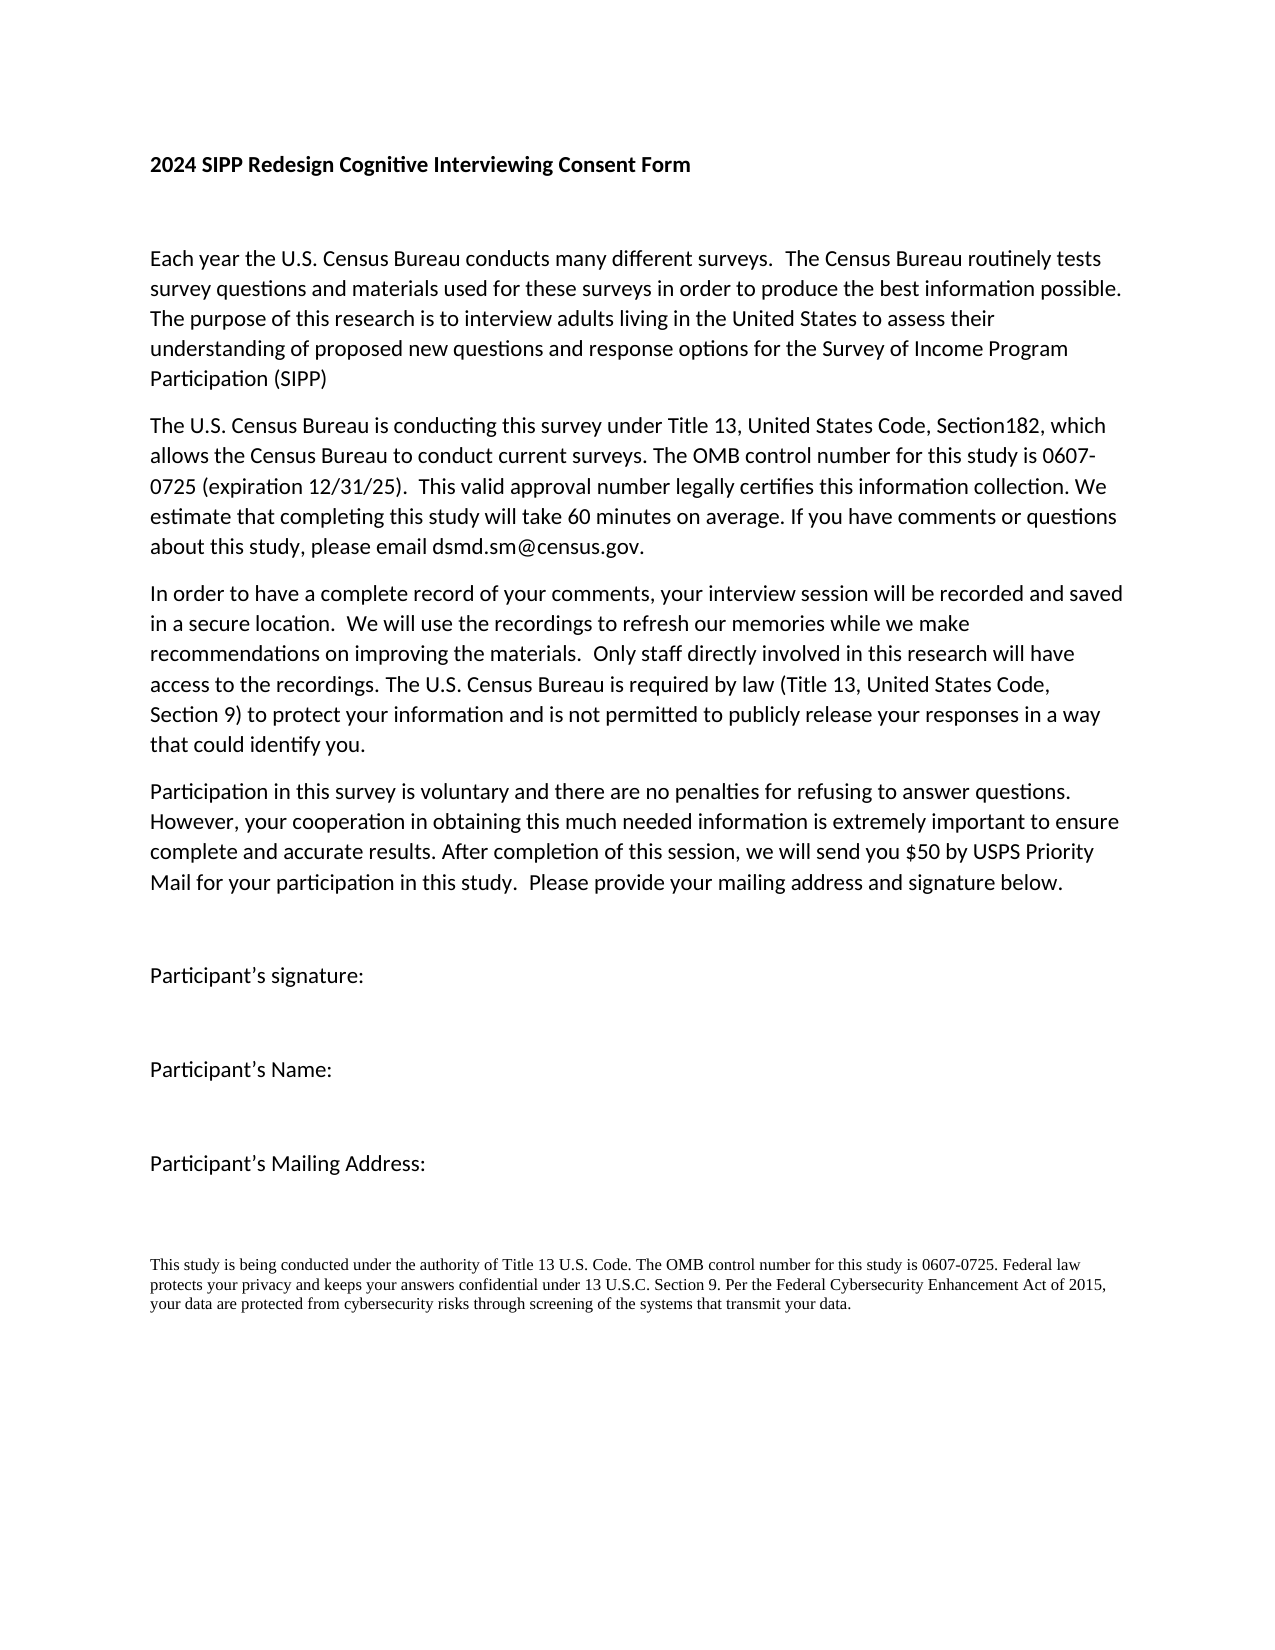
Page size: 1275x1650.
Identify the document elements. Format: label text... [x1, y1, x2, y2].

text The U.S. Census Bureau is conducting this survey under Title 13, United States Code, Section182, which allows the Census Bureau to conduct current surveys. The OMB control number for this study is 0607-0725 (expiration 12/31/25). This valid approval number legally certifies this information collection. We estimate that completing this study will take 60 minutes on average. If you have comments or questions about this study, please email dsmd.sm@census.gov. [150, 411, 1125, 560]
text Each year the U.S. Census Bureau conducts many different surveys. The Census Bureau routinely tests survey questions and materials used for these surveys in order to produce the best information possible. The purpose of this research is to interview adults living in the United States to assess their understanding of proposed new questions and response options for the Survey of Income Program Participation (SIPP) [150, 244, 1125, 393]
text 2024 SIPP Redesign Cognitive Interviewing Consent Form [150, 150, 1125, 178]
text Participation in this survey is voluntary and there are no penalties for refusing to answer questions. However, your cooperation in obtaining this much needed information is extremely important to ensure complete and accurate results. After completion of this session, we will send you $50 by USPS Priority Mail for your participation in this study. Please provide your mailing address and signature below. [150, 777, 1125, 896]
text Participant’s signature: [150, 961, 1125, 989]
text Participant’s Name: [150, 1055, 1125, 1083]
text In order to have a complete record of your comments, your interview session will be recorded and saved in a secure location. We will use the recordings to refresh our memories while we make recommendations on improving the materials. Only staff directly involved in this research will have access to the recordings. The U.S. Census Bureau is required by law (Title 13, United States Code, Section 9) to protect your information and is not permitted to publicly release your responses in a way that could identify you. [150, 579, 1125, 758]
text Participant’s Mailing Address: [150, 1149, 1125, 1177]
text This study is being conducted under the authority of Title 13 U.S. Code. The OMB control number for this study is 0607-0725. Federal law protects your privacy and keeps your answers confidential under 13 U.S.C. Section 9. Per the Federal Cybersecurity Enhancement Act of 2015, your data are protected from cybersecurity risks through screening of the systems that transmit your data. [150, 1255, 1125, 1313]
